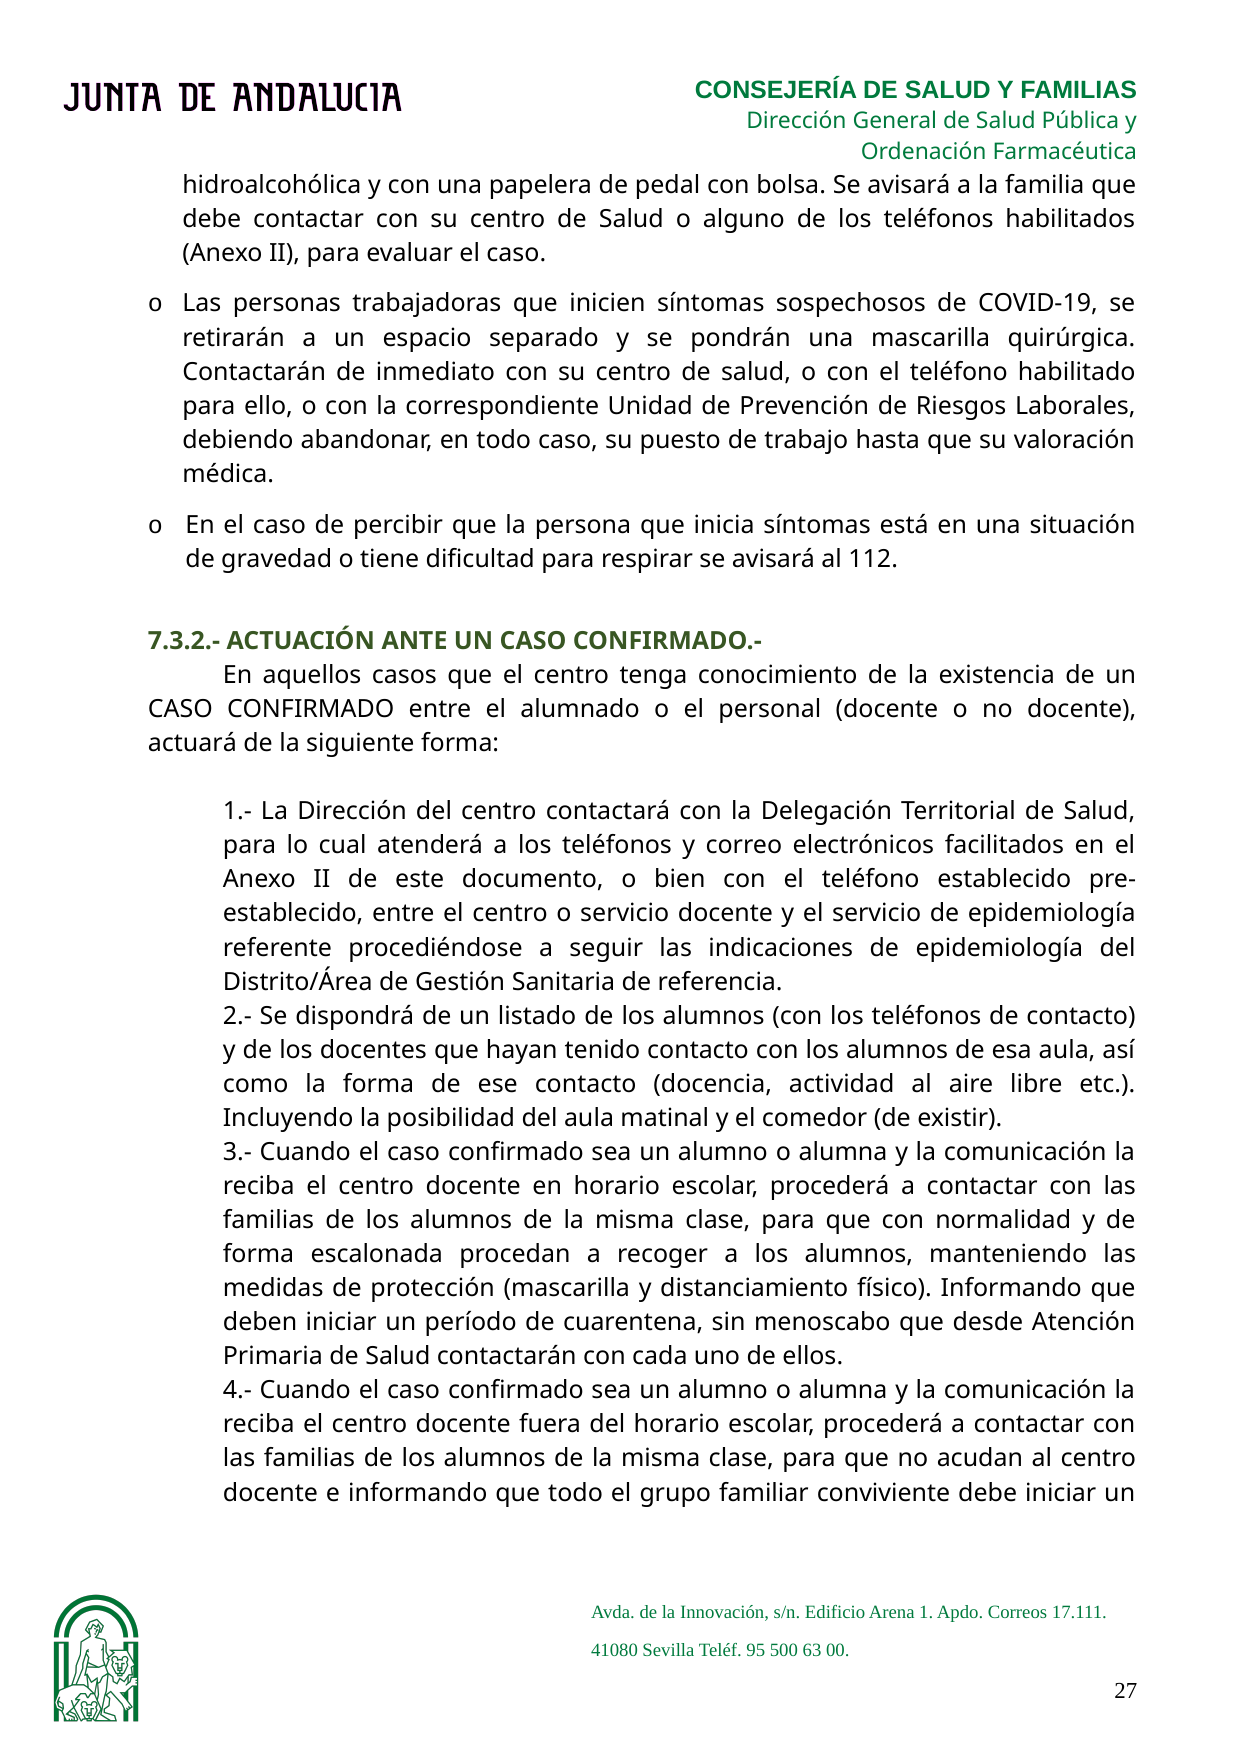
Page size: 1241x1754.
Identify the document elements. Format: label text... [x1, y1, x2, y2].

picture [3, 1562, 188, 1754]
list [148, 166, 1137, 268]
text 2.- Se dispondrá de un listado de los alumnos (con los teléfonos de contacto) y de los docentes que hayan tenido contacto con los alumnos de esa aula, así como la forma de ese contacto (docencia, actividad al aire libre etc.). Incluyendo la posibilidad del aula matinal y el comedor (de existir). [223, 997, 1137, 1133]
text 1.- La Dirección del centro contactará con la Delegación Territorial de Salud, para lo cual atenderá a los teléfonos y correo electrónicos facilitados en el Anexo II de este documento, o bien con el teléfono establecido pre-establecido, entre el centro o servicio docente y el servicio de epidemiología referente procediéndose a seguir las indicaciones de epidemiología del Distrito/Área de Gestión Sanitaria de referencia. [223, 793, 1137, 997]
picture [63, 79, 406, 111]
text 3.- Cuando el caso confirmado sea un alumno o alumna y la comunicación la reciba el centro docente en horario escolar, procederá a contactar con las familias de los alumnos de la misma clase, para que con normalidad y de forma escalonada procedan a recoger a los alumnos, manteniendo las medidas de protección (mascarilla y distanciamiento físico). Informando que deben iniciar un período de cuarentena, sin menoscabo que desde Atención Primaria de Salud contactarán con cada uno de ellos. [223, 1133, 1137, 1372]
subtitle 7.3.2.- ACTUACIÓN ANTE UN CASO CONFIRMADO.- [148, 623, 1137, 657]
text En aquellos casos que el centro tenga conocimiento de la existencia de un CASO CONFIRMADO entre el alumnado o el personal (docente o no docente), actuará de la siguiente forma: [148, 657, 1137, 759]
list En el caso de percibir que la persona que inicia síntomas está en una situación de gravedad o tiene dificultad para respirar se avisará al 112. [148, 506, 1137, 575]
list Las personas trabajadoras que inicien síntomas sospechosos de COVID-19, se retirarán a un espacio separado y se pondrán una mascarilla quirúrgica. Contactarán de inmediato con su centro de salud, o con el teléfono habilitado para ello, o con la correspondiente Unidad de Prevención de Riesgos Laborales, debiendo abandonar, en todo caso, su puesto de trabajo hasta que su valoración médica. [148, 285, 1137, 490]
